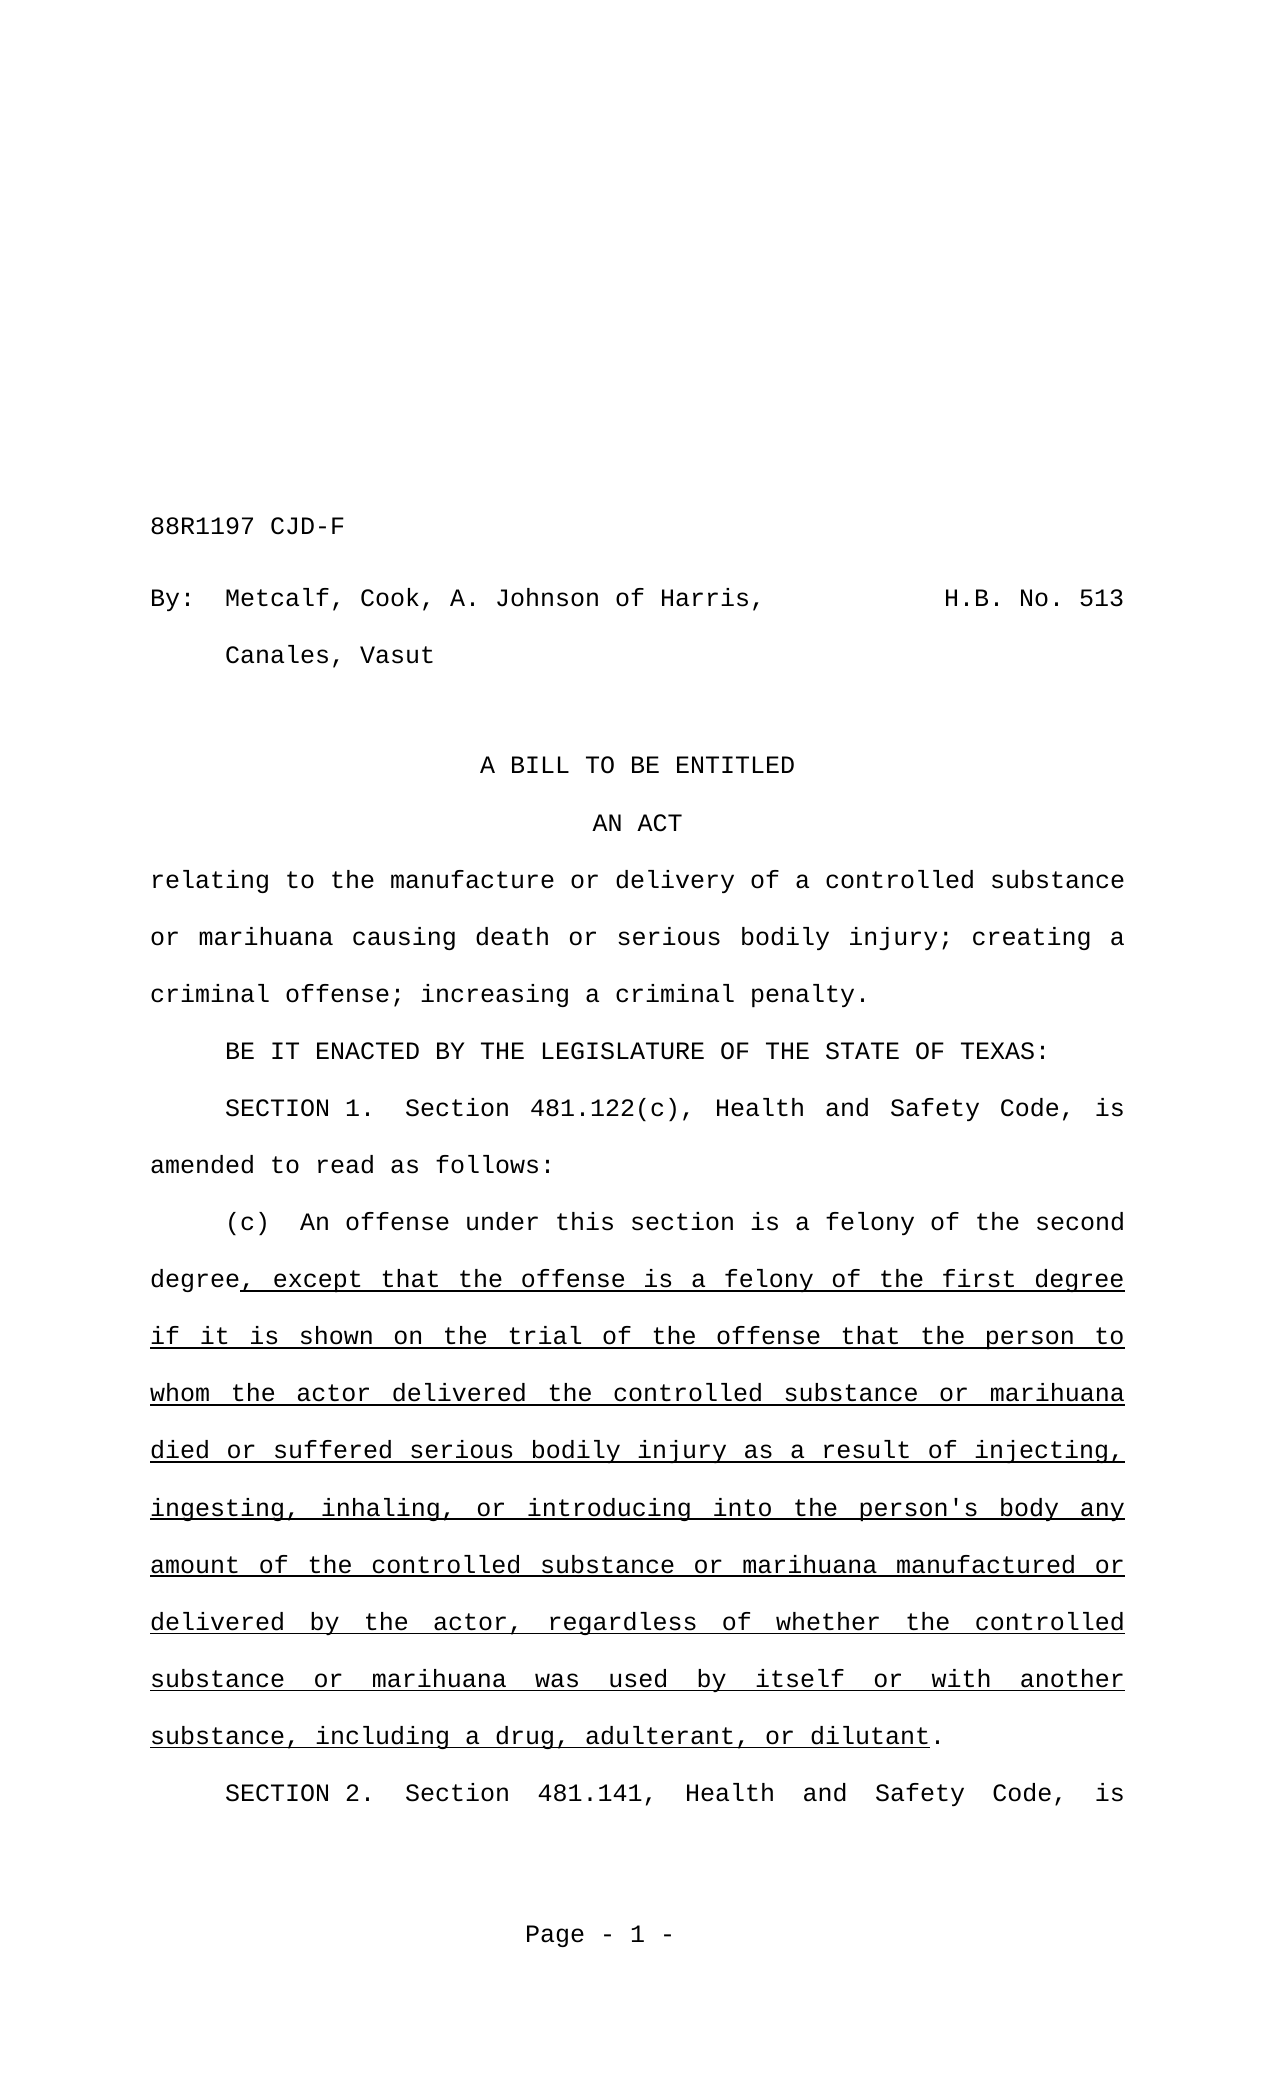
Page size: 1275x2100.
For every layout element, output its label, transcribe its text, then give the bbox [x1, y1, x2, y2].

text BE IT ENACTED BY THE LEGISLATURE OF THE STATE OF TEXAS: [150, 1038, 1125, 1067]
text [150, 1780, 1125, 1809]
text (c) An offense under this section is a felony of the second degree, except that the offense is a felony of the first degree if it is shown on the trial of the offense that the person to whom the actor delivered the controlled substance or marihuana died or suffered serious bodily injury as a result of injecting, ingesting, inhaling, or introducing into the person's body any amount of the controlled substance or marihuana manufactured or delivered by the actor, regardless of whether the controlled substance or marihuana was used by itself or with another substance, including a drug, adulterant, or dilutant. [150, 1209, 1125, 1347]
text relating to the manufacture or delivery of a controlled substance or marihuana causing death or serious bodily injury; creating a criminal offense; increasing a criminal penalty. [150, 867, 1125, 1010]
text By: Metcalf, Cook, A. Johnson of Harris, H.B. No. 513 [150, 585, 1125, 614]
text (c) An offense under this section is a felony of the second degree, except that the offense is a felony of the first degree if it is shown on the trial of the offense that the person to whom the actor delivered the controlled substance or marihuana died or suffered serious bodily injury as a result of injecting, ingesting, inhaling, or introducing into the person's body any amount of the controlled substance or marihuana manufactured or delivered by the actor, regardless of whether the controlled substance or marihuana was used by itself or with another substance, including a drug, adulterant, or dilutant. [150, 1577, 1125, 1633]
text (c) An offense under this section is a felony of the second degree, except that the offense is a felony of the first degree if it is shown on the trial of the offense that the person to whom the actor delivered the controlled substance or marihuana died or suffered serious bodily injury as a result of injecting, ingesting, inhaling, or introducing into the person's body any amount of the controlled substance or marihuana manufactured or delivered by the actor, regardless of whether the controlled substance or marihuana was used by itself or with another substance, including a drug, adulterant, or dilutant. [150, 1463, 1125, 1518]
text (c) An offense under this section is a felony of the second degree, except that the offense is a felony of the first degree if it is shown on the trial of the offense that the person to whom the actor delivered the controlled substance or marihuana died or suffered serious bodily injury as a result of injecting, ingesting, inhaling, or introducing into the person's body any amount of the controlled substance or marihuana manufactured or delivered by the actor, regardless of whether the controlled substance or marihuana was used by itself or with another substance, including a drug, adulterant, or dilutant. [150, 1520, 1125, 1575]
text (c) An offense under this section is a felony of the second degree, except that the offense is a felony of the first degree if it is shown on the trial of the offense that the person to whom the actor delivered the controlled substance or marihuana died or suffered serious bodily injury as a result of injecting, ingesting, inhaling, or introducing into the person's body any amount of the controlled substance or marihuana manufactured or delivered by the actor, regardless of whether the controlled substance or marihuana was used by itself or with another substance, including a drug, adulterant, or dilutant. [150, 1406, 1125, 1461]
text (c) An offense under this section is a felony of the second degree, except that the offense is a felony of the first degree if it is shown on the trial of the offense that the person to whom the actor delivered the controlled substance or marihuana died or suffered serious bodily injury as a result of injecting, ingesting, inhaling, or introducing into the person's body any amount of the controlled substance or marihuana manufactured or delivered by the actor, regardless of whether the controlled substance or marihuana was used by itself or with another substance, including a drug, adulterant, or dilutant. [150, 1691, 1125, 1752]
text Canales, Vasut [150, 642, 1125, 671]
text AN ACT [150, 810, 1125, 838]
text (c) An offense under this section is a felony of the second degree, except that the offense is a felony of the first degree if it is shown on the trial of the offense that the person to whom the actor delivered the controlled substance or marihuana died or suffered serious bodily injury as a result of injecting, ingesting, inhaling, or introducing into the person's body any amount of the controlled substance or marihuana manufactured or delivered by the actor, regardless of whether the controlled substance or marihuana was used by itself or with another substance, including a drug, adulterant, or dilutant. [150, 1349, 1125, 1404]
text A BILL TO BE ENTITLED [150, 753, 1125, 781]
text (c) An offense under this section is a felony of the second degree, except that the offense is a felony of the first degree if it is shown on the trial of the offense that the person to whom the actor delivered the controlled substance or marihuana died or suffered serious bodily injury as a result of injecting, ingesting, inhaling, or introducing into the person's body any amount of the controlled substance or marihuana manufactured or delivered by the actor, regardless of whether the controlled substance or marihuana was used by itself or with another substance, including a drug, adulterant, or dilutant. [150, 1634, 1125, 1690]
text 88R1197 CJD-F [150, 514, 1125, 542]
text SECTION 1. Section 481.122(c), Health and Safety Code, is amended to read as follows: [150, 1095, 1125, 1181]
